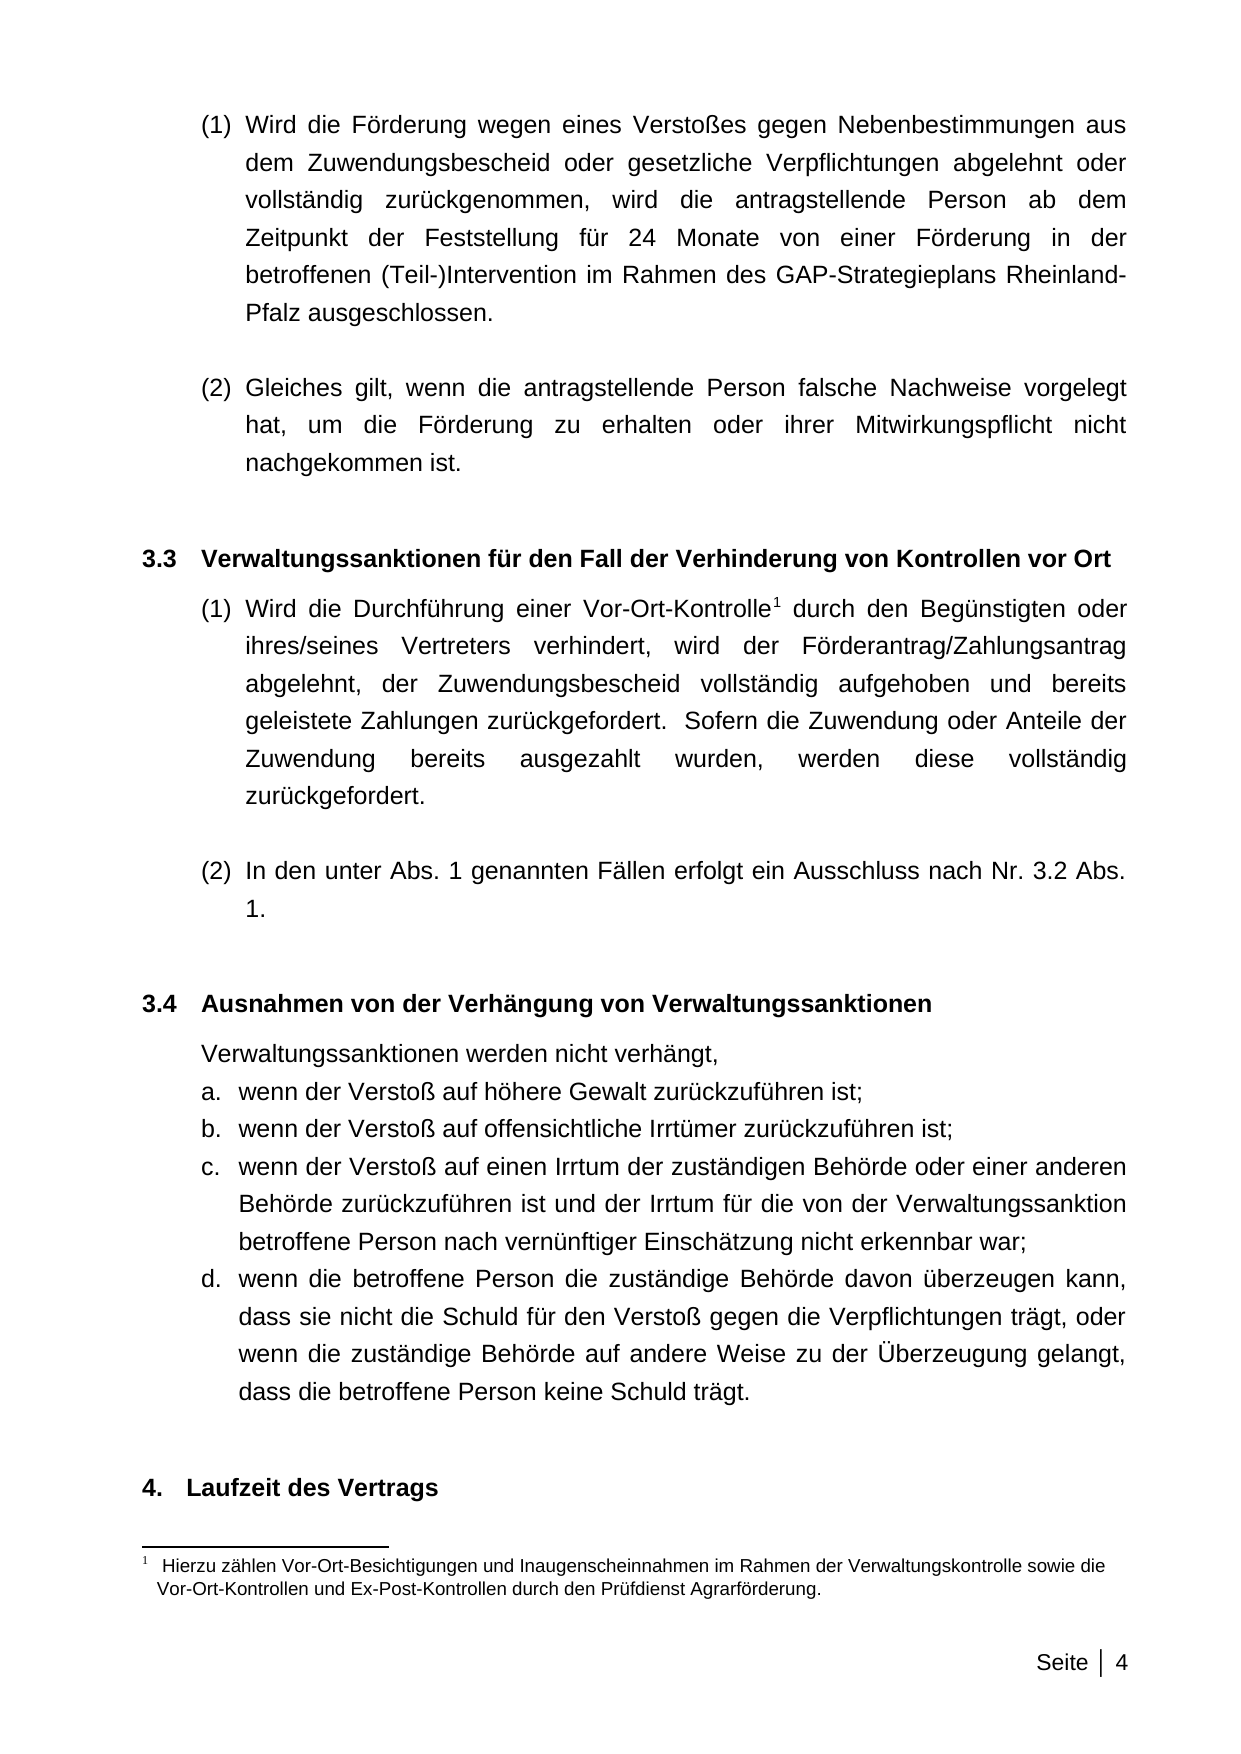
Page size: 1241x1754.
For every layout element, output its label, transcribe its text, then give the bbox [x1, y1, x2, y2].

text Verwaltungssanktionen werden nicht verhängt, [201, 1033, 1128, 1070]
list Ausnahmen von der Verhängung von Verwaltungssanktionen [142, 983, 1128, 1020]
list Laufzeit des Vertrags [142, 1466, 1128, 1504]
list wenn der Verstoß auf höhere Gewalt zurückzuführen ist; [201, 1070, 1128, 1108]
list wenn der Verstoß auf einen Irrtum der zuständigen Behörde oder einer anderen Behörde zurückzuführen ist und der Irrtum für die von der Verwaltungssanktion betroffene Person nach vernünftiger Einschätzung nicht erkennbar war; [201, 1145, 1128, 1258]
list Wird die Förderung wegen eines Verstoßes gegen Nebenbestimmungen aus dem Zuwendungsbescheid oder gesetzliche Verpflichtungen abgelehnt oder vollständig zurückgenommen, wird die antragstellende Person ab dem Zeitpunkt der Feststellung für 24 Monate von einer Förderung in der betroffenen (Teil-)Intervention im Rahmen des GAP-Strategieplans Rheinland-Pfalz ausgeschlossen. [201, 104, 1128, 366]
list Gleiches gilt, wenn die antragstellende Person falsche Nachweise vorgelegt hat, um die Förderung zu erhalten oder ihrer Mitwirkungspflicht nicht nachgekommen ist. [201, 366, 1128, 479]
list Verwaltungssanktionen für den Fall der Verhinderung von Kontrollen vor Ort [142, 537, 1128, 574]
list Wird die Durchführung einer Vor-Ort-Kontrolle durch den Begünstigten oder ihres/seines Vertreters verhindert, wird der Förderantrag/Zahlungsantrag abgelehnt, der Zuwendungsbescheid vollständig aufgehoben und bereits geleistete Zahlungen zurückgefordert. Sofern die Zuwendung oder Anteile der Zuwendung bereits ausgezahlt wurden, werden diese vollständig zurückgefordert. [201, 587, 1128, 849]
list wenn die betroffene Person die zuständige Behörde davon überzeugen kann, dass sie nicht die Schuld für den Verstoß gegen die Verpflichtungen trägt, oder wenn die zuständige Behörde auf andere Weise zu der Überzeugung gelangt, dass die betroffene Person keine Schuld trägt. [201, 1258, 1128, 1408]
list In den unter Abs. 1 genannten Fällen erfolgt ein Ausschluss nach Nr. 3.2 Abs. 1. [201, 849, 1128, 924]
list wenn der Verstoß auf offensichtliche Irrtümer zurückzuführen ist; [201, 1108, 1128, 1145]
